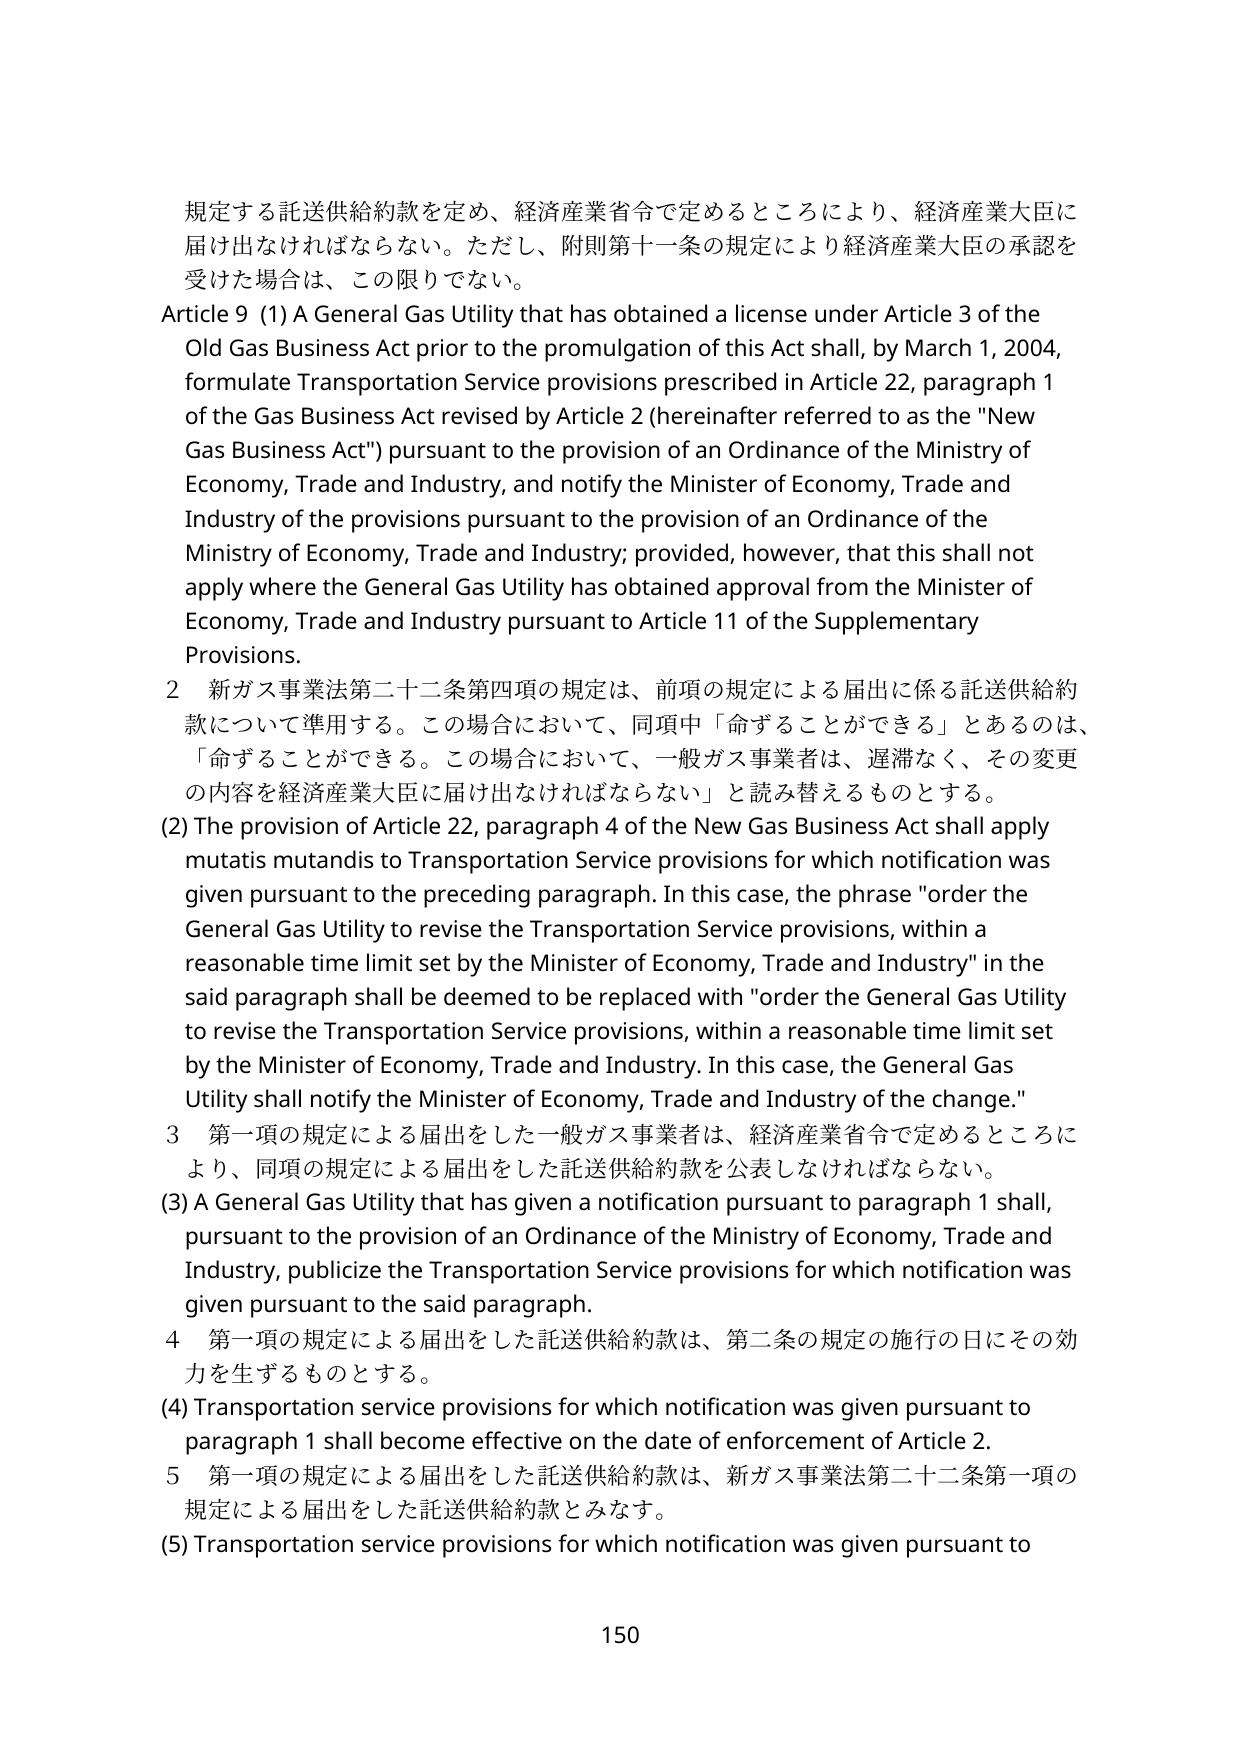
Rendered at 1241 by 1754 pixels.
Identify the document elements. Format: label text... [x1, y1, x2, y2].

text Article 9 (1) A General Gas Utility that has obtained a license under Article 3 of the Old Gas Business Act prior to the promulgation of this Act shall, by March 1, 2004, formulate Transportation Service provisions prescribed in Article 22, paragraph 1 of the Gas Business Act revised by Article 2 (hereinafter referred to as the "New Gas Business Act") pursuant to the provision of an Ordinance of the Ministry of Economy, Trade and Industry, and notify the Minister of Economy, Trade and Industry of the provisions pursuant to the provision of an Ordinance of the Ministry of Economy, Trade and Industry; provided, however, that this shall not apply where the General Gas Utility has obtained approval from the Minister of Economy, Trade and Industry pursuant to Article 11 of the Supplementary Provisions. [161, 296, 1079, 672]
text (3) A General Gas Utility that has given a notification pursuant to paragraph 1 shall, pursuant to the provision of an Ordinance of the Ministry of Economy, Trade and Industry, publicize the Transportation Service provisions for which notification was given pursuant to the said paragraph. [161, 1184, 1079, 1321]
text ４ 第一項の規定による届出をした託送供給約款は、第二条の規定の施行の日にその効力を生ずるものとする。 [161, 1321, 1079, 1389]
text ３ 第一項の規定による届出をした一般ガス事業者は、経済産業省令で定めるところにより、同項の規定による届出をした託送供給約款を公表しなければならない。 [161, 1116, 1079, 1184]
text (4) Transportation service provisions for which notification was given pursuant to paragraph 1 shall become effective on the date of enforcement of Article 2. [161, 1389, 1079, 1458]
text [161, 194, 1079, 296]
text ５ 第一項の規定による届出をした託送供給約款は、新ガス事業法第二十二条第一項の規定による届出をした託送供給約款とみなす。 [161, 1458, 1079, 1526]
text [161, 1526, 1079, 1560]
text (2) The provision of Article 22, paragraph 4 of the New Gas Business Act shall apply mutatis mutandis to Transportation Service provisions for which notification was given pursuant to the preceding paragraph. In this case, the phrase "order the General Gas Utility to revise the Transportation Service provisions, within a reasonable time limit set by the Minister of Economy, Trade and Industry" in the said paragraph shall be deemed to be replaced with "order the General Gas Utility to revise the Transportation Service provisions, within a reasonable time limit set by the Minister of Economy, Trade and Industry. In this case, the General Gas Utility shall notify the Minister of Economy, Trade and Industry of the change." [161, 809, 1079, 1116]
text ２ 新ガス事業法第二十二条第四項の規定は、前項の規定による届出に係る託送供給約款について準用する。この場合において、同項中「命ずることができる」とあるのは、「命ずることができる。この場合において、一般ガス事業者は、遅滞なく、その変更の内容を経済産業大臣に届け出なければならない」と読み替えるものとする。 [161, 672, 1079, 809]
